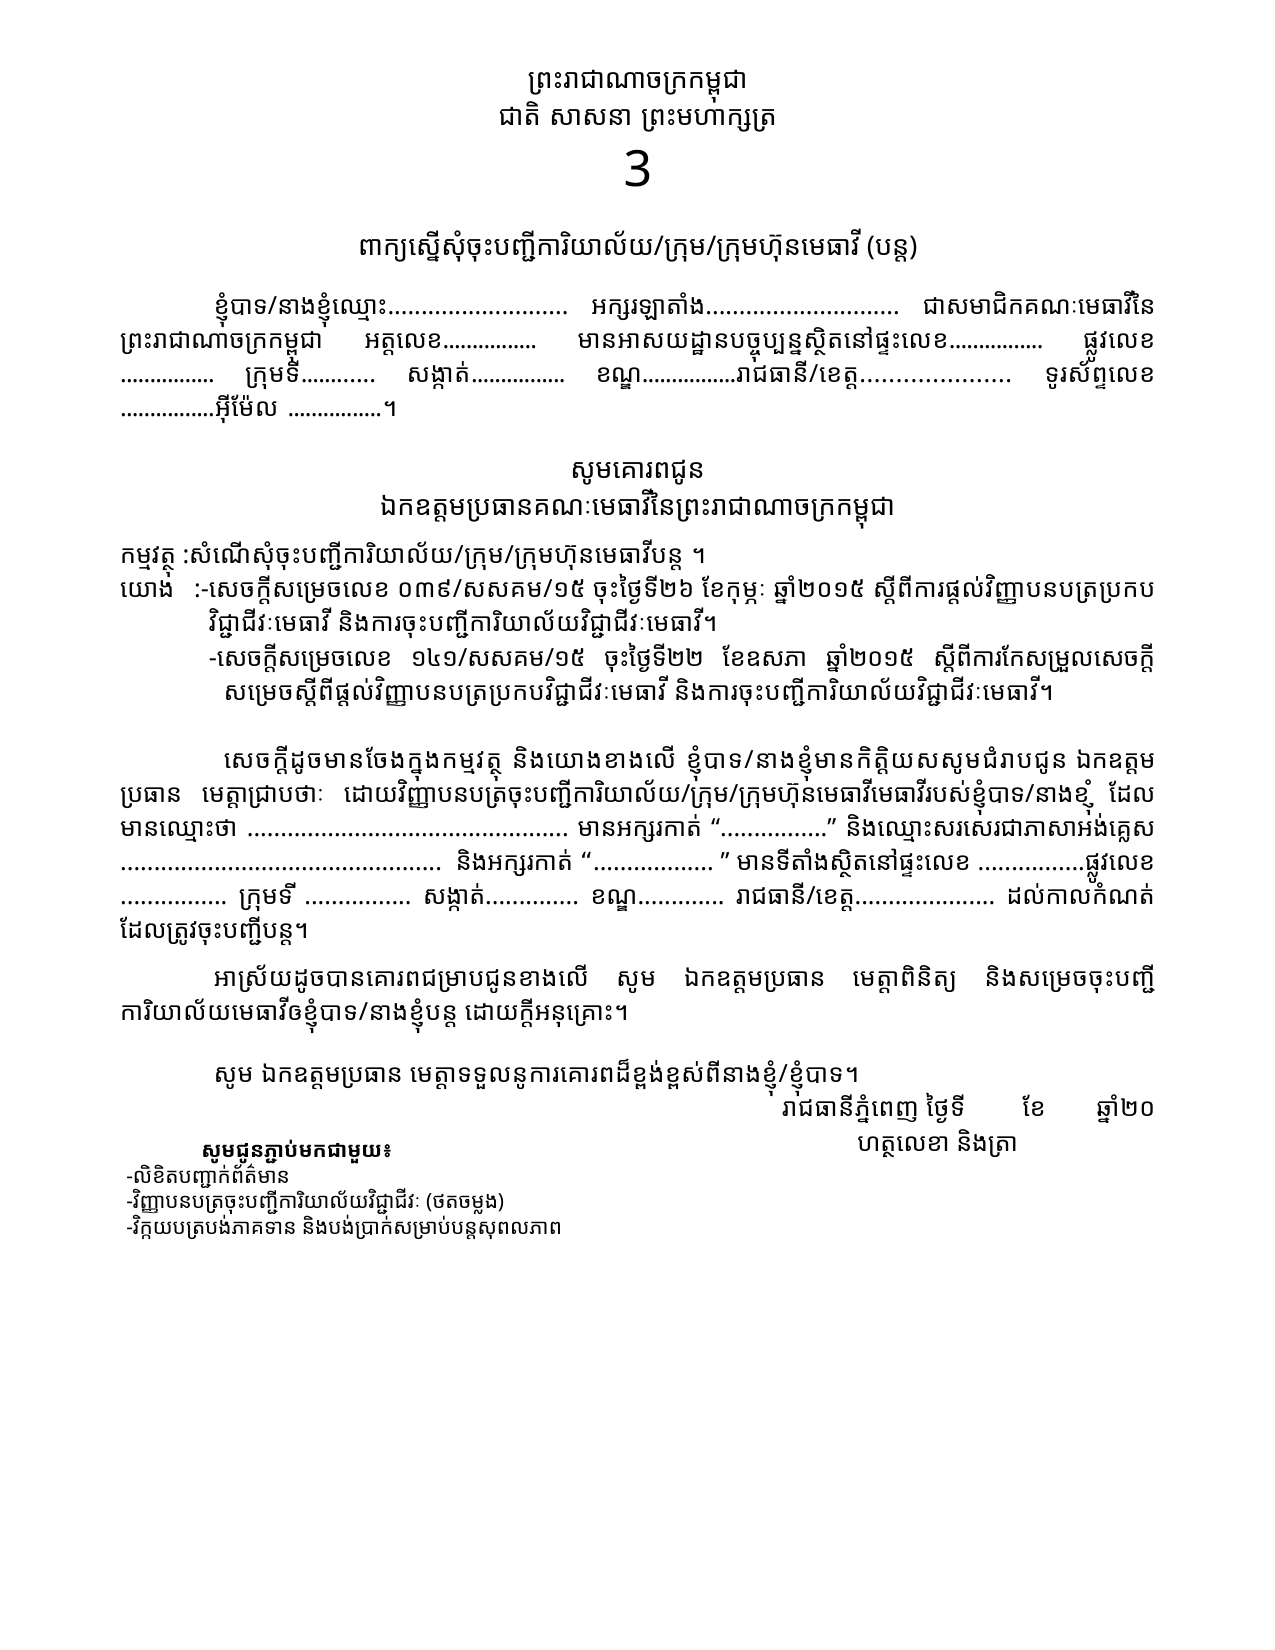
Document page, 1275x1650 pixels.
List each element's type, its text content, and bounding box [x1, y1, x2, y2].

text 3 [120, 133, 1155, 201]
text កម្មវត្ថុ :សំណើសុំចុះបញ្ជីការិយាល័យ/ក្រុម/ក្រុមហ៊ុនមេធាវីបន្ត ។ [120, 537, 1155, 571]
text ពាក្យស្នើសុំចុះបញ្ជីការិយាល័យ/ក្រុម/ក្រុមហ៊ុនមេធាវី (បន្ត) [120, 226, 1155, 263]
text ឯកឧត្តមប្រធានគណៈមេធាវីនៃព្រះរាជាណាចក្រកម្ពុជា [120, 486, 1155, 523]
text -សេចក្តីសម្រេចលេខ ១៤១/សសគម/១៥ ចុះថ្ងៃទី២២ ខែឧសភា ឆ្នាំ២០១៥ ស្តីពីការកែសម្រួល​សេចក្តីសម្រេចស្តីពីផ្តល់វិញ្ញា​បន​បត្រ​​ប្រកបវិជ្ជាជីវៈមេធាវី និងការចុះបញ្ជីការិយាល័យវិជ្ជាជីវៈមេធាវី។ [120, 639, 1155, 707]
text ព្រះរាជាណាចក្រកម្ពុជា [120, 59, 1155, 96]
text សូមគោរពជូន [120, 449, 1155, 486]
text សេចក្តីដូចមានចែងក្នុងកម្មវត្ថុ និងយោងខាងលើ ខ្ញុំបាទ/នាងខ្ញុំមានកិត្ដិយសសូមជំរាបជូន ឯកឧត្តមប្រធាន មេត្ដាជ្រាបថាៈ ដោយវិញ្ញាបនបត្រចុះបញ្ជីការិយាល័យ/ក្រុម/ក្រុមហ៊ុនមេធាវីមេធាវីរបស់ខ្ញុំបាទ/នាងខ្ញុំ ដែលមានឈ្មោះថា ................................................ មានអក្សរកាត់ “................” និងឈ្មោះសរសេរជាភាសាអង់គ្លេស ................................................ និងអក្សរកាត់ “.................. ” មានទីតាំងស្ថិតនៅផ្ទះលេខ ................ផ្លូវលេខ ................ ក្រុមទី ................ សង្កាត់.............. ខណ្ឌ​............. រាជធានី/ខេត្ត..................... ដល់កាលកំណត់ដែលត្រូវចុះបញ្ជីបន្ត។ [120, 741, 1155, 946]
text ខ្ញុំបាទ/នាងខ្ញុំឈ្មោះ........................... អក្សរឡាតាំង............................. ជាសមាជិកគណៈមេធាវីនៃព្រះរាជាណាចក្រកម្ពុជា អត្តលេខ................ មានអាសយដ្ឋានបច្ចុប្បន្នស្ថិតនៅផ្ទះលេខ................ ផ្លូវលេខ ................ ក្រុមទី.......​.​.​.​.​.​ សង្កាត់................ ខណ្ឌ................រាជធានី/ខេត្ត..................... ទូរស័ព្ទលេខ ................អ៊ីម៉ែល ................។ [120, 288, 1155, 424]
text យោង :-សេចក្តីសម្រេចលេខ ០៣៩/សសគម/១៥ ចុះថ្ងៃទី២៦ ខែកុម្ភៈ ឆ្នាំ២០១៥ ស្តីពីការផ្តល់វិញ្ញា​បនបត្រ​ប្រកបវិជ្ជាជីវៈមេធាវី និងការចុះបញ្ជីការិយាល័យវិជ្ជាជីវៈមេធាវី។ [120, 571, 1155, 639]
text រាជធានីភ្នំពេញ ថ្ងៃទី ខែ ឆ្នាំ២០ [120, 1090, 1155, 1124]
text ជាតិ សាសនា ព្រះមហាក្សត្រ [120, 96, 1155, 133]
text ហត្ថលេខា ​និងត្រា [120, 1124, 1155, 1158]
text អាស្រ័យដូចបានគោរពជម្រាបជូនខាងលើ សូម ឯកឧត្តមប្រធាន មេត្តាពិនិត្យ និងសម្រេចចុះបញ្ជីការិយាល័យមេធាវីឲខ្ញុំបាទ/នាងខ្ញុំបន្ត ដោយក្តីអនុគ្រោះ។ [120, 960, 1155, 1028]
text សូម ឯកឧត្តមប្រធាន មេត្តាទទួលនូការគោរពដ៏ខ្ពង់ខ្ពស់ពីនាងខ្ញុំ/ខ្ញុំបាទ។ [120, 1056, 1155, 1090]
